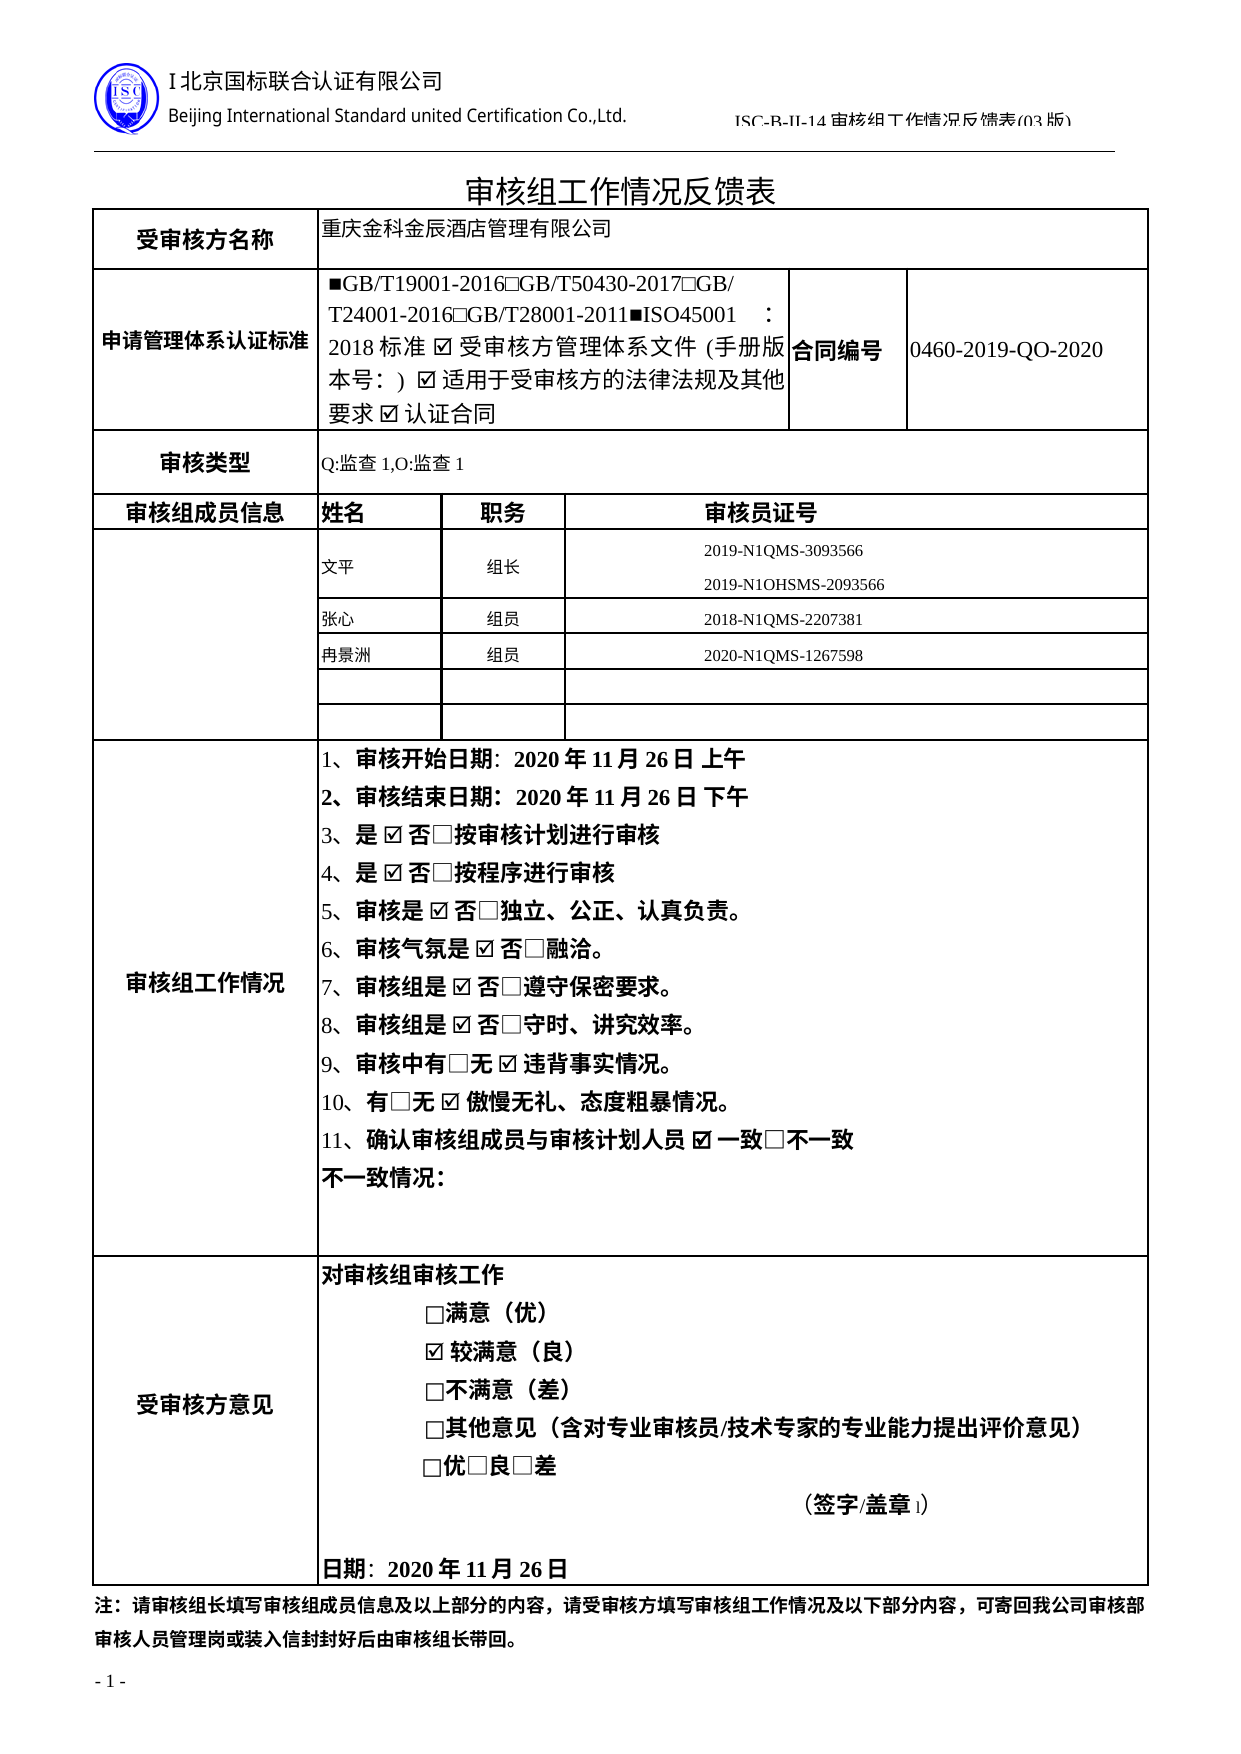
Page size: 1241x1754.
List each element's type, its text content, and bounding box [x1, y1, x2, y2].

table_cell [566, 670, 1147, 703]
table_cell [566, 705, 1147, 738]
text 审核组工作情况反馈表 [94, 183, 1146, 208]
table_cell [443, 705, 564, 738]
table_cell 冉景洲 [319, 634, 440, 668]
table_cell 1、审核开始日期：2020年11月26日 上午 2、审核结束日期：2020年11月26日 下午 3、是否□按审核计划进行审核 4、是否□按程序进行审核 5、审核是否□独立、公正、认真负责。 6、审核气氛是否□融洽。 7、审核组是否□遵守保密要求。 8、审核组是否□守时、讲究效率。 9、审核中有□无违背事实情况。 10、有□无傲慢无礼、态度粗暴情况。 11、确认审核组成员与审核计划人员一致□不一致 不一致情况： [319, 741, 1147, 1255]
table_cell 文平 [319, 530, 440, 597]
table_cell 合同编号 [790, 270, 906, 429]
table_cell 组员 [443, 634, 564, 668]
table_cell 张心 [319, 599, 440, 632]
table_cell 组长 [443, 530, 564, 597]
table_cell 2020-N1QMS-1267598 [566, 634, 1147, 668]
table_cell 申请管理体系认证标准 [94, 270, 317, 429]
table_cell 2019-N1QMS-3093566 2019-N1OHSMS-2093566 [566, 530, 1147, 597]
table_cell 审核类型 [94, 431, 317, 493]
table_cell Q:监查1,O:监查1 [319, 431, 1147, 493]
picture [94, 63, 162, 135]
table_cell 0460-2019-QO-2020 [908, 270, 1147, 429]
table_header 受审核方名称 [94, 210, 317, 267]
table_cell [94, 530, 317, 738]
table_cell 对审核组审核工作 □满意（优） 较满意（良） □不满意（差） □其他意见（含对专业审核员/技术专家的专业能力提出评价意见） □优□良□差 （签字/盖章l） 日期：2020年11月26日 [319, 1257, 1147, 1584]
text 注：请审核组长填写审核组成员信息及以上部分的内容，请受审核方填写审核组工作情况及以下部分内容，可寄回我公司审核部审核人员管理岗或装入信封封好后由审核组长带回。 [94, 1586, 1146, 1653]
table_cell 姓名 [319, 495, 440, 528]
table_cell ■GB/T19001-2016□GB/T50430-2017□GB/T24001-2016□GB/T28001-2011■ISO45001：2018标准受审核方管理体系文件 (手册版本号：) 适用于受审核方的法律法规及其他要求认证合同 [319, 270, 788, 429]
table_cell [443, 670, 564, 703]
table_cell [319, 705, 440, 738]
table_cell 审核组成员信息 [94, 495, 317, 528]
table_cell 组员 [443, 599, 564, 632]
table_cell 职务 [443, 495, 564, 528]
table_header 重庆金科金辰酒店管理有限公司 [319, 210, 1147, 267]
table_cell 2018-N1QMS-2207381 [566, 599, 1147, 632]
table_cell 审核组工作情况 [94, 741, 317, 1255]
table_cell 受审核方意见 [94, 1257, 317, 1584]
table_cell [319, 670, 440, 703]
table_cell 审核员证号 [566, 495, 1147, 528]
